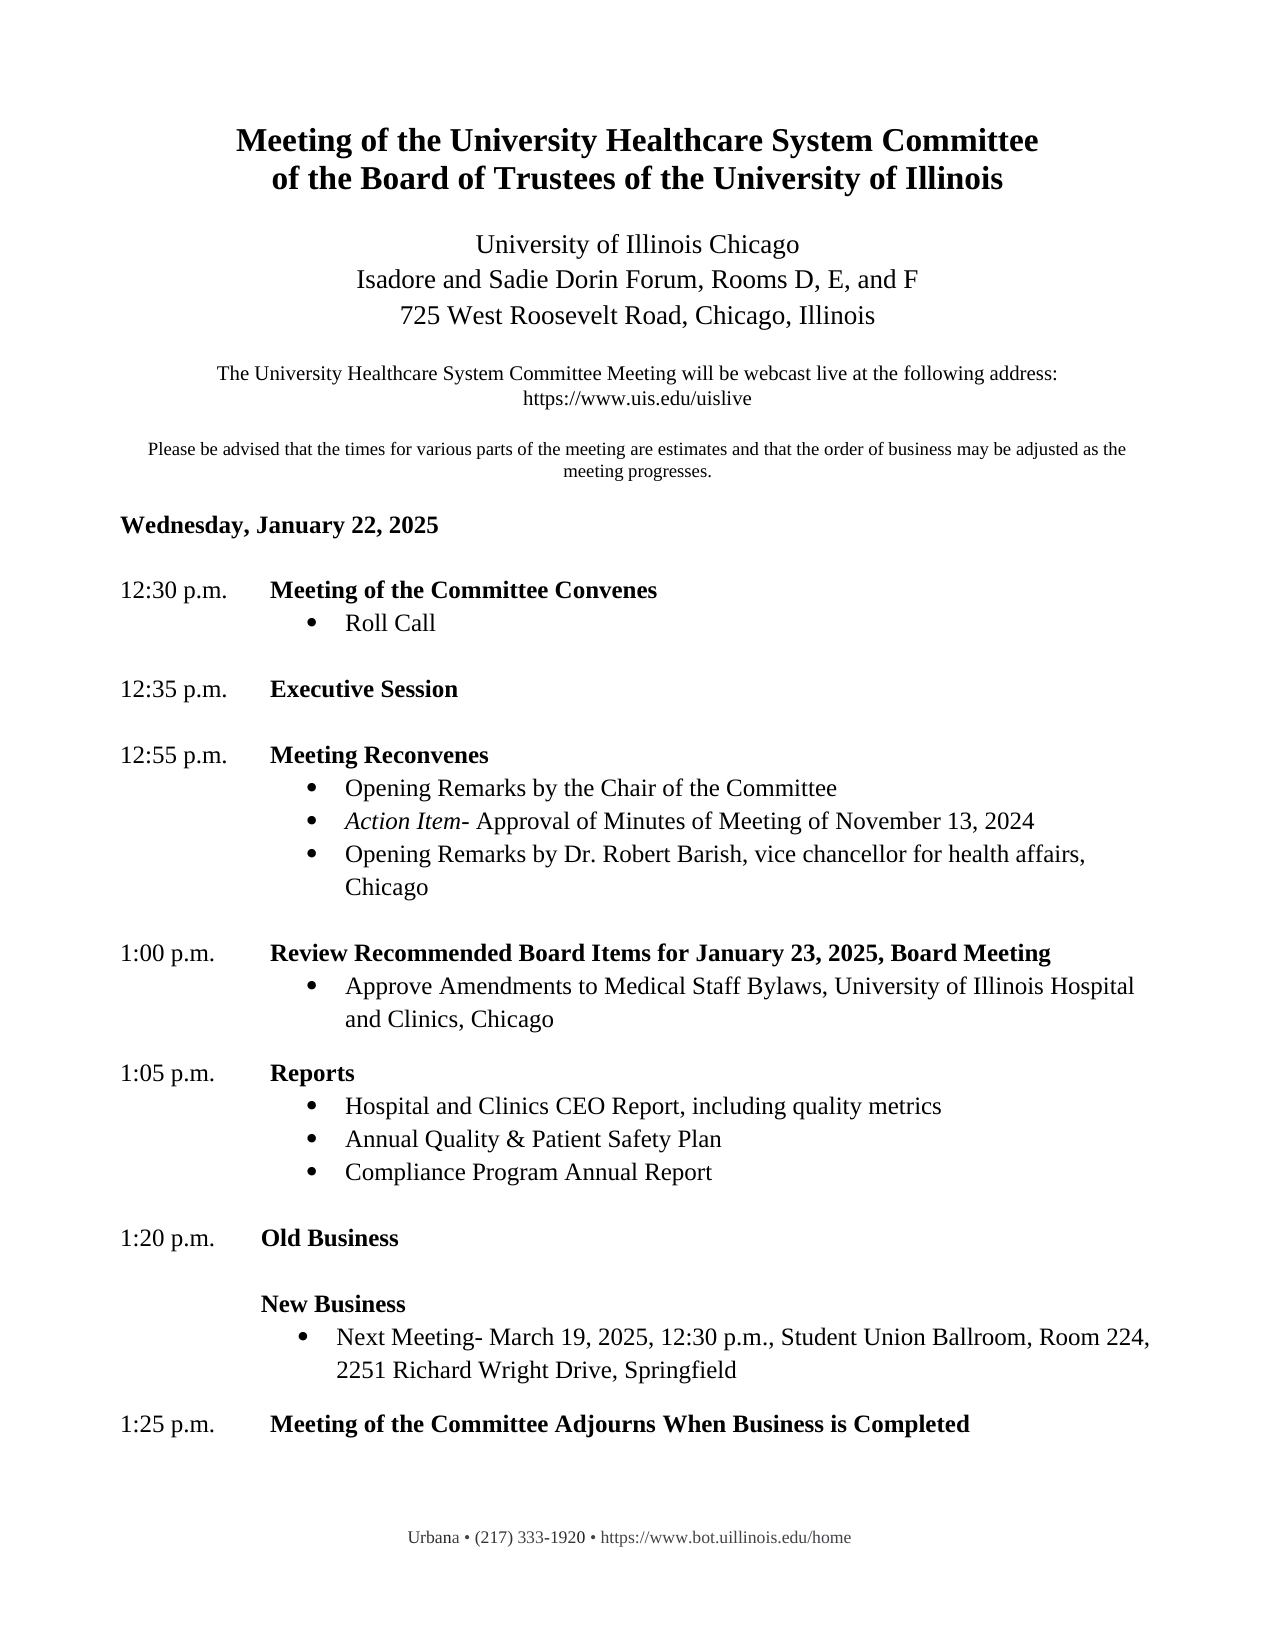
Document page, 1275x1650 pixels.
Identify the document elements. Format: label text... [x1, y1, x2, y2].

list Action Item- Approval of Minutes of Meeting of November 13, 2024 [307, 806, 1155, 835]
text New Business [120, 1289, 1155, 1318]
text 12:30 p.m. Meeting of the Committee Convenes [120, 575, 1155, 604]
text Isadore and Sadie Dorin Forum, Rooms D, E, and F [120, 263, 1155, 295]
list Roll Call [307, 608, 1155, 637]
text University of Illinois Chicago [120, 228, 1155, 259]
list Next Meeting- March 19, 2025, 12:30 p.m., Student Union Ballroom, Room 224, 2251 Richard Wright Drive, Springfield [299, 1322, 1155, 1384]
text 12:55 p.m. Meeting Reconvenes [120, 740, 1155, 769]
text of the Board of Trustees of the University of Illinois [120, 158, 1155, 197]
text The University Healthcare System Committee Meeting will be webcast live at the following address: [120, 361, 1155, 385]
text 725 West Roosevelt Road, Chicago, Illinois [120, 299, 1155, 330]
list Compliance Program Annual Report [307, 1157, 1155, 1186]
text Please be advised that the times for various parts of the meeting are estimates and that the order of business may be adjusted as the meeting progresses. [120, 438, 1155, 481]
text 1:20 p.m. Old Business [120, 1223, 1155, 1252]
list Opening Remarks by Dr. Robert Barish, vice chancellor for health affairs, Chicago [307, 839, 1155, 901]
list Approve Amendments to Medical Staff Bylaws, University of Illinois Hospital and Clinics, Chicago [307, 971, 1155, 1033]
text 1:00 p.m. Review Recommended Board Items for January 23, 2025, Board Meeting [120, 938, 1155, 967]
text Wednesday, January 22, 2025 [120, 510, 1155, 571]
text Meeting of the University Healthcare System Committee [120, 120, 1155, 158]
list Opening Remarks by the Chair of the Committee [307, 773, 1155, 802]
text 12:35 p.m. Executive Session [120, 674, 1155, 703]
list Annual Quality & Patient Safety Plan [307, 1124, 1155, 1153]
list Hospital and Clinics CEO Report, including quality metrics [307, 1091, 1155, 1120]
text 1:05 p.m. Reports [120, 1058, 1155, 1087]
text 1:25 p.m. Meeting of the Committee Adjourns When Business is Completed [120, 1409, 1155, 1438]
text https://www.uis.edu/uislive [120, 385, 1155, 409]
